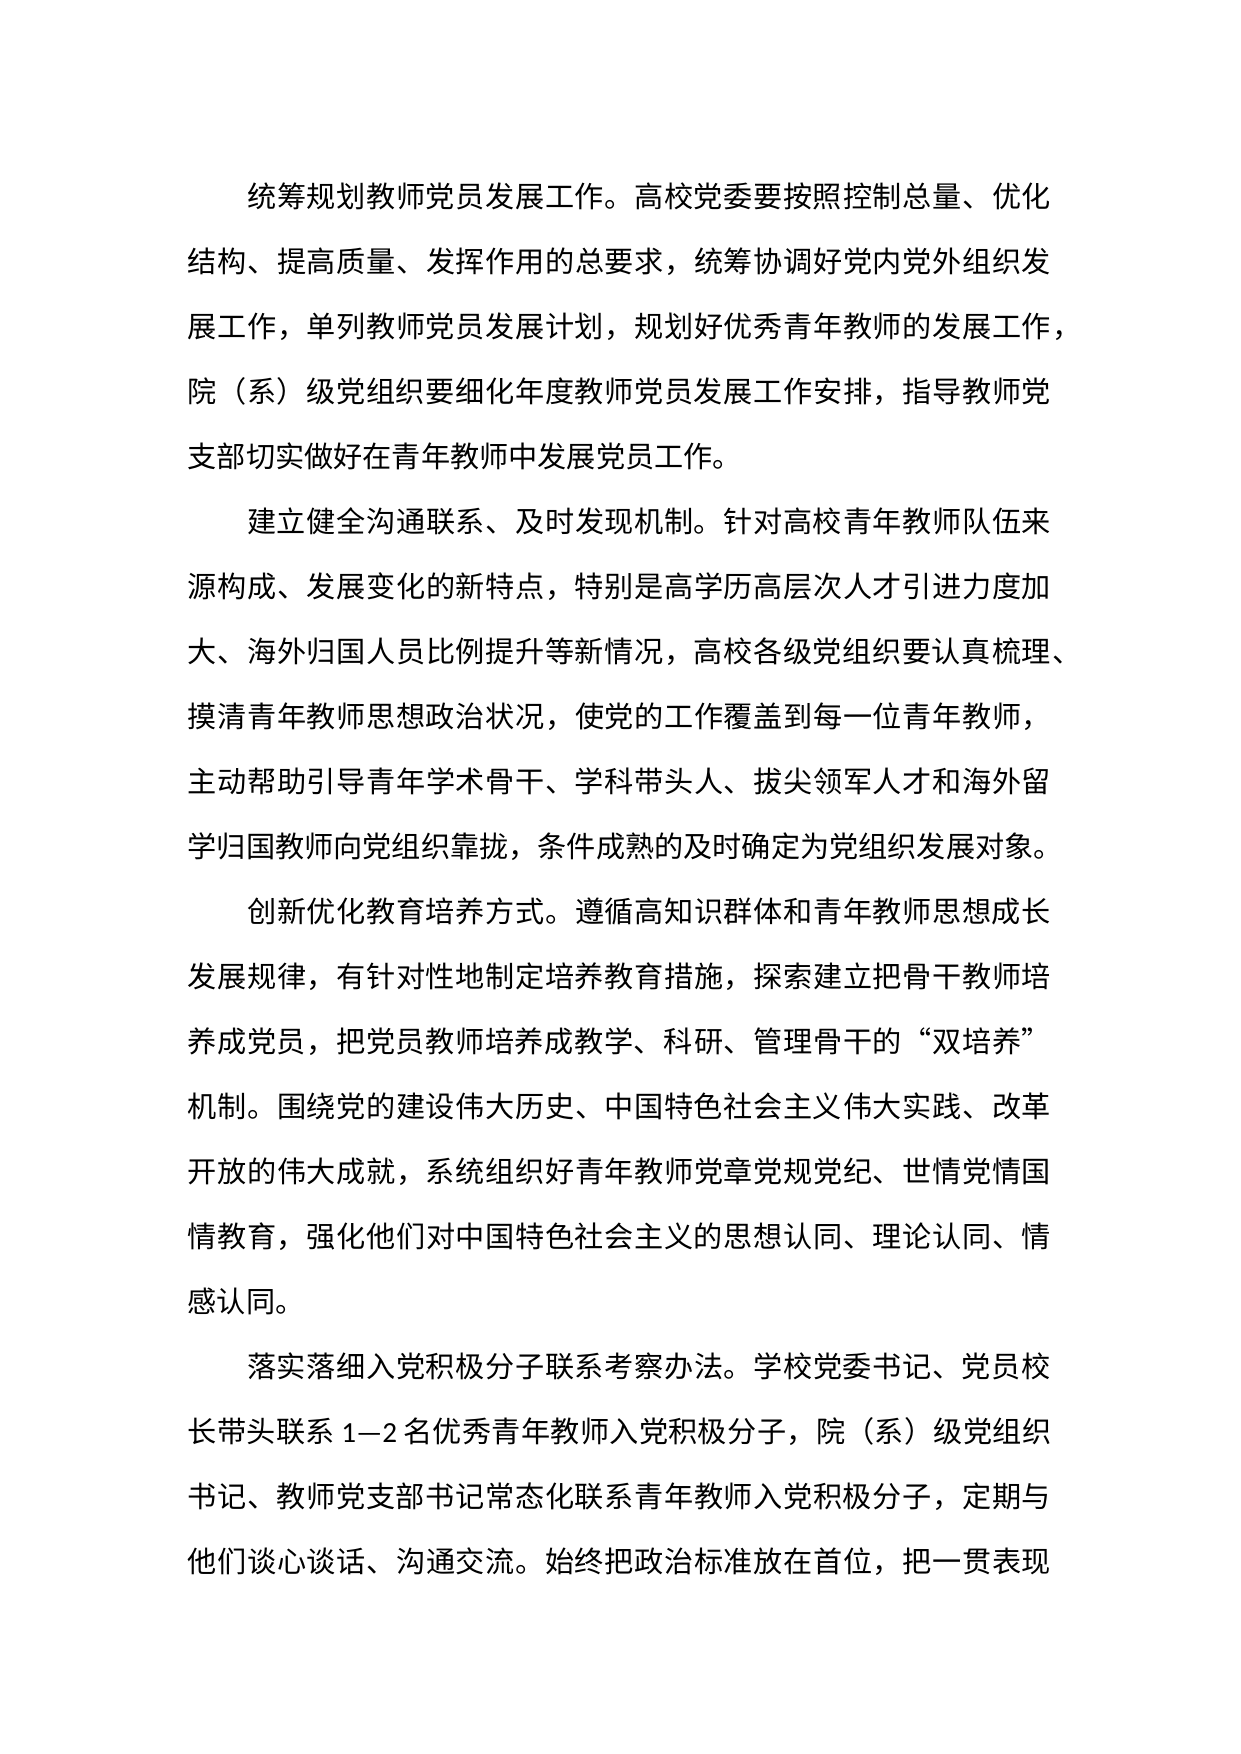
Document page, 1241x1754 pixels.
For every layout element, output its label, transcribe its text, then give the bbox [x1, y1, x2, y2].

text 建立健全沟通联系、及时发现机制。针对高校青年教师队伍来源构成、发展变化的新特点，特别是高学历高层次人才引进力度加大、海外归国人员比例提升等新情况，高校各级党组织要认真梳理、摸清青年教师思想政治状况，使党的工作覆盖到每一位青年教师，主动帮助引导青年学术骨干、学科带头人、拔尖领军人才和海外留学归国教师向党组织靠拢，条件成熟的及时确定为党组织发展对象。 [187, 487, 1053, 877]
text 创新优化教育培养方式。遵循高知识群体和青年教师思想成长发展规律，有针对性地制定培养教育措施，探索建立把骨干教师培养成党员，把党员教师培养成教学、科研、管理骨干的“双培养”机制。围绕党的建设伟大历史、中国特色社会主义伟大实践、改革开放的伟大成就，系统组织好青年教师党章党规党纪、世情党情国情教育，强化他们对中国特色社会主义的思想认同、理论认同、情感认同。 [187, 877, 1053, 1332]
text 统筹规划教师党员发展工作。高校党委要按照控制总量、优化结构、提高质量、发挥作用的总要求，统筹协调好党内党外组织发展工作，单列教师党员发展计划，规划好优秀青年教师的发展工作，院（系）级党组织要细化年度教师党员发展工作安排，指导教师党支部切实做好在青年教师中发展党员工作。 [187, 162, 1053, 487]
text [187, 1332, 1053, 1592]
